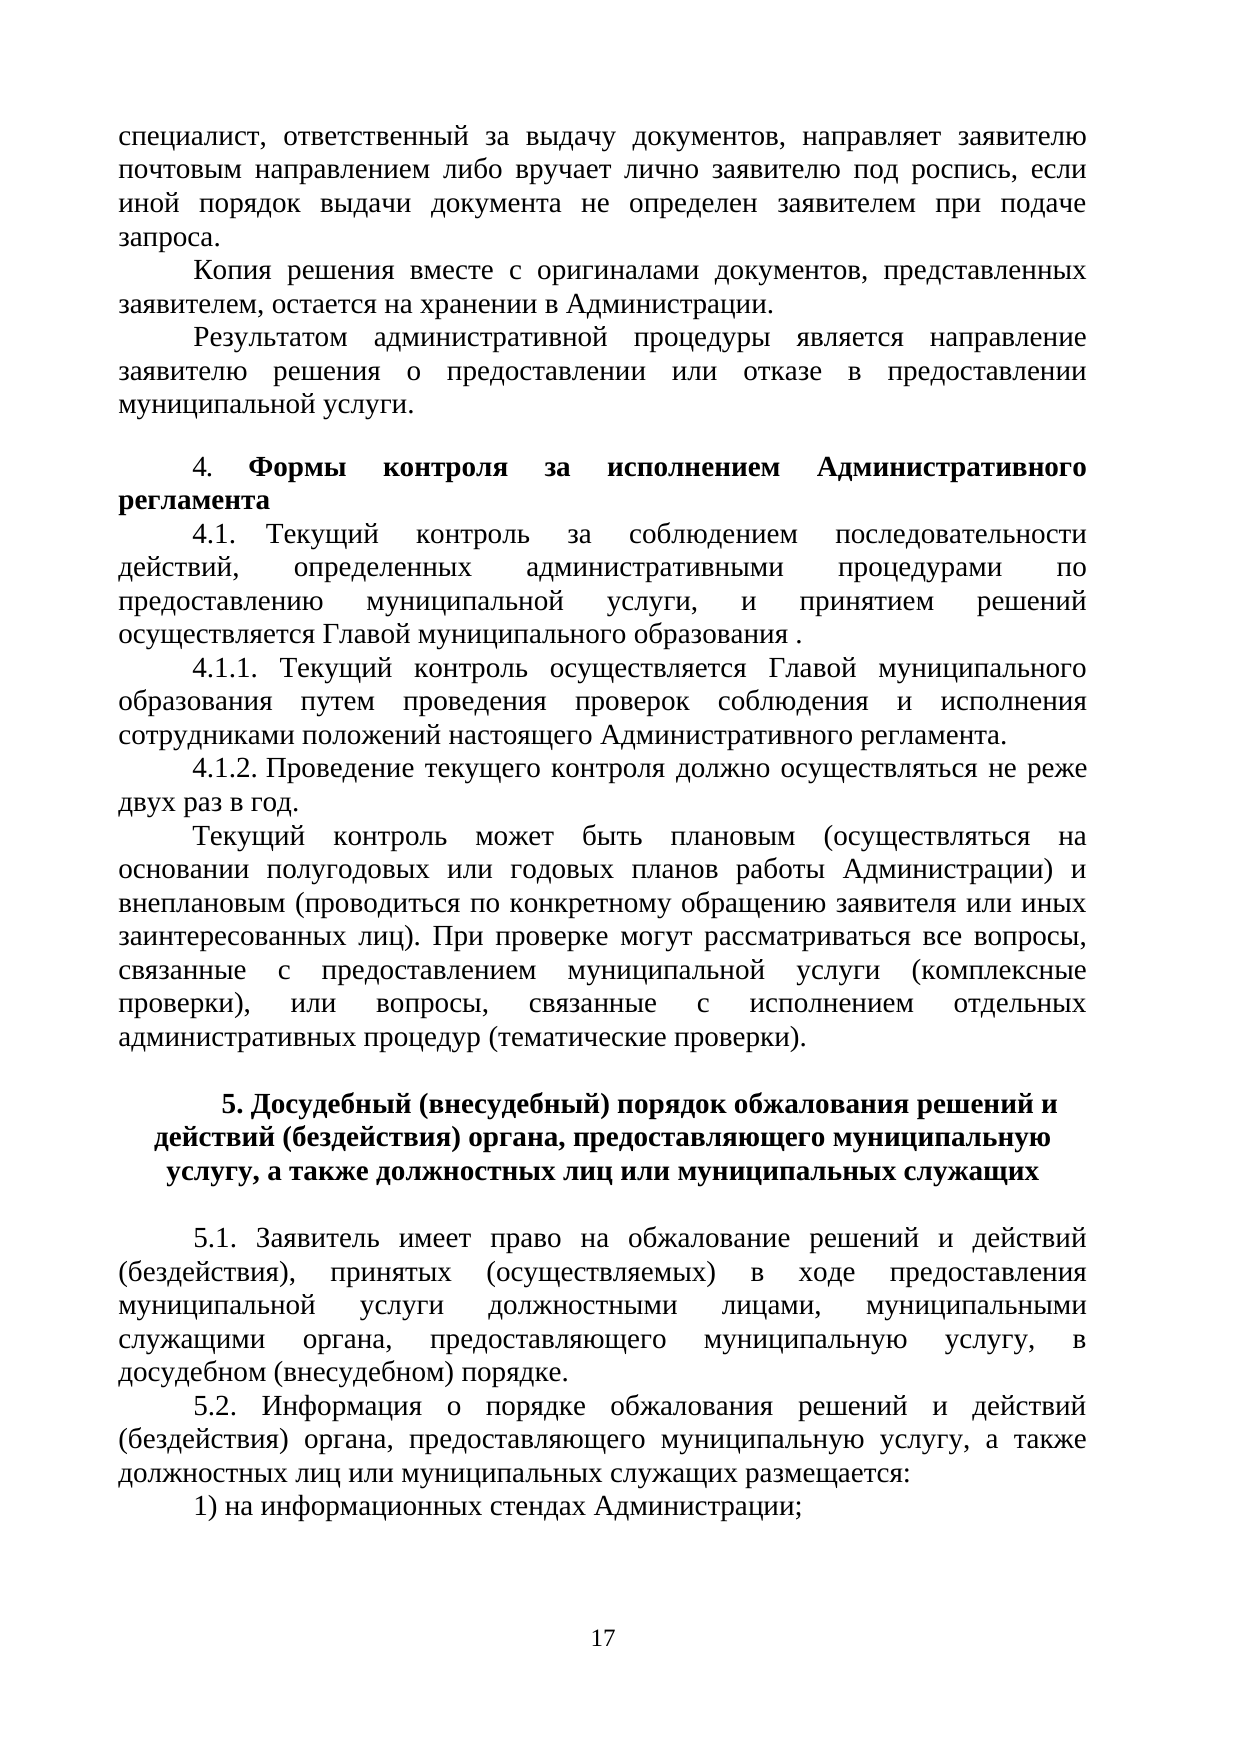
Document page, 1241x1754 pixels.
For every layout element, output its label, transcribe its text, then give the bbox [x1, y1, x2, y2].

text Результатом административной процедуры является направление заявителю решения о предоставлении или отказе в предоставлении муниципальной услуги. [118, 319, 1087, 420]
text 4.1.1. Текущий контроль осуществляется Главой муниципального образования путем проведения проверок соблюдения и исполнения сотрудниками положений настоящего Административного регламента. [118, 650, 1087, 751]
text 1) на информационных стендах Администрации; [118, 1488, 1087, 1522]
text 4.1. Текущий контроль за соблюдением последовательности действий, определенных административными процедурами по предоставлению муниципальной услуги, и принятием решений осуществляется Главой муниципального образования . [118, 516, 1087, 650]
text Текущий контроль может быть плановым (осуществляться на основании полугодовых или годовых планов работы Администрации) и внеплановым (проводиться по конкретному обращению заявителя или иных заинтересованных лиц). При проверке могут рассматриваться все вопросы, связанные с предоставлением муниципальной услуги (комплексные проверки), или вопросы, связанные с исполнением отдельных административных процедур (тематические проверки). [118, 818, 1087, 1052]
text Копия решения вместе с оригиналами документов, представленных заявителем, остается на хранении в Администрации. [118, 252, 1087, 319]
text 4.1.2. Проведение текущего контроля должно осуществляться не реже двух раз в год. [118, 751, 1087, 818]
text 5.1. Заявитель имеет право на обжалование решений и действий (бездействия), принятых (осуществляемых) в ходе предоставления муниципальной услуги должностными лицами, муниципальными служащими органа, предоставляющего муниципальную услугу, в досудебном (внесудебном) порядке. [118, 1220, 1087, 1388]
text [118, 118, 1087, 252]
text 5.2. Информация о порядке обжалования решений и действий (бездействия) органа, предоставляющего муниципальную услугу, а также должностных лиц или муниципальных служащих размещается: [118, 1388, 1087, 1488]
text 4. Формы контроля за исполнением Административного регламента [118, 449, 1087, 516]
text 5. Досудебный (внесудебный) порядок обжалования решений и действий (бездействия) органа, предоставляющего муниципальную услугу, а также должностных лиц или муниципальных служащих [118, 1086, 1087, 1187]
